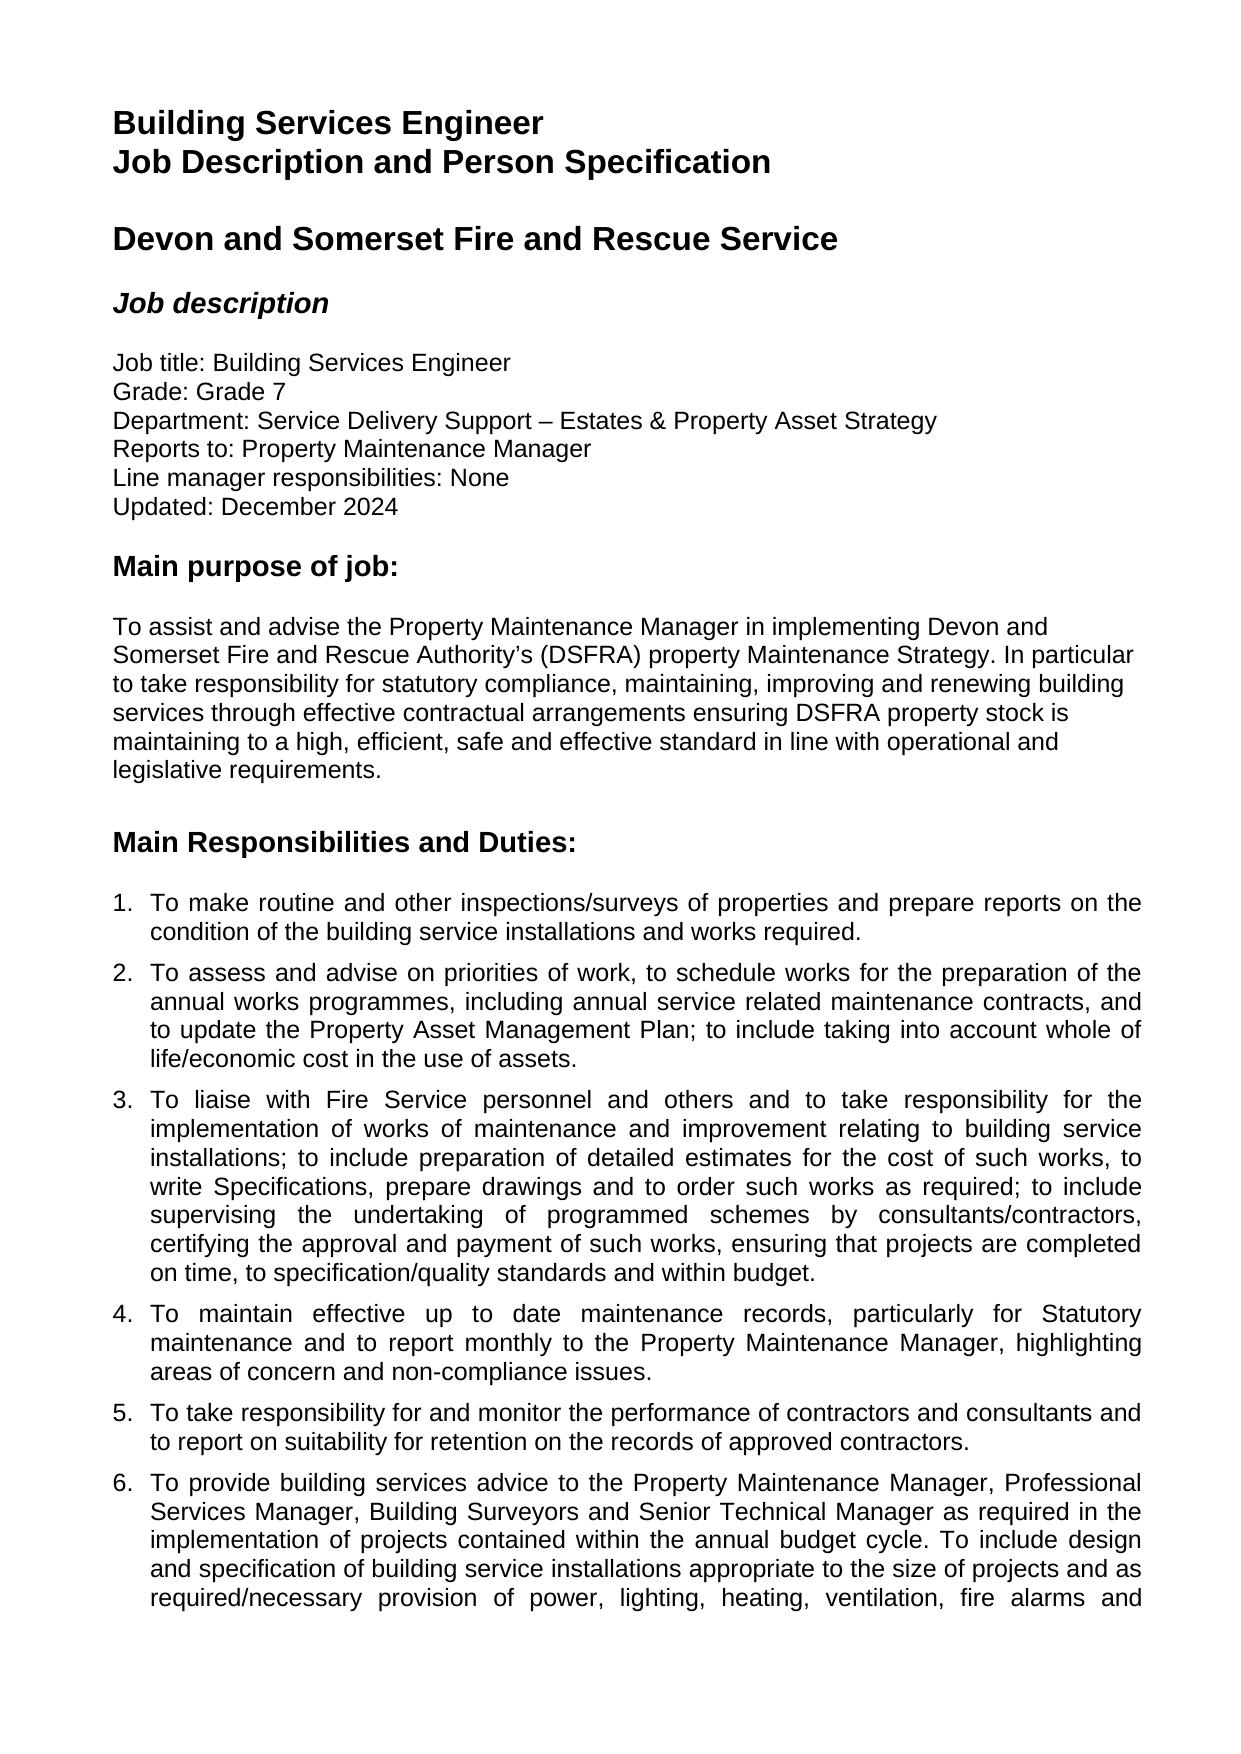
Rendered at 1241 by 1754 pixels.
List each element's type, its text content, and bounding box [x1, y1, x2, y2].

text Line manager responsibilities: None [112, 463, 1144, 492]
list To liaise with Fire Service personnel and others and to take responsibility for the implementation of works of maintenance and improvement relating to building service installations; to include preparation of detailed estimates for the cost of such works, to write Specifications, prepare drawings and to order such works as required; to include supervising the undertaking of programmed schemes by consultants/contractors, certifying the approval and payment of such works, ensuring that projects are completed on time, to specification/quality standards and within budget. [112, 1085, 1144, 1287]
text Main Responsibilities and Duties: [112, 826, 1144, 859]
text Updated: December 2024 [112, 492, 1144, 521]
text Reports to: Property Maintenance Manager [112, 434, 1144, 463]
list To make routine and other inspections/surveys of properties and prepare reports on the condition of the building service installations and works required. [112, 888, 1144, 945]
list To take responsibility for and monitor the performance of contractors and consultants and to report on suitability for retention on the records of approved contractors. [112, 1398, 1144, 1455]
list To maintain effective up to date maintenance records, particularly for Statutory maintenance and to report monthly to the Property Maintenance Manager, highlighting areas of concern and non-compliance issues. [112, 1299, 1144, 1385]
text Job title: Building Services Engineer [112, 348, 1144, 377]
text Job Description and Person Specification [112, 142, 1144, 180]
text Main purpose of job: [112, 549, 1144, 583]
text Grade: Grade 7 [112, 377, 1144, 406]
text Building Services Engineer [112, 103, 1144, 142]
text To assist and advise the Property Maintenance Manager in implementing Devon and Somerset Fire and Rescue Authority’s (DSFRA) property Maintenance Strategy. In particular to take responsibility for statutory compliance, maintaining, improving and renewing building services through effective contractual arrangements ensuring DSFRA property stock is maintaining to a high, efficient, safe and effective standard in line with operational and legislative requirements. [112, 583, 1144, 784]
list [112, 1468, 1144, 1612]
text Devon and Somerset Fire and Rescue Service [112, 219, 1144, 257]
text Department: Service Delivery Support – Estates & Property Asset Strategy [112, 406, 1144, 434]
list To assess and advise on priorities of work, to schedule works for the preparation of the annual works programmes, including annual service related maintenance contracts, and to update the Property Asset Management Plan; to include taking into account whole of life/economic cost in the use of assets. [112, 958, 1144, 1073]
subtitle Job description [112, 286, 1144, 319]
